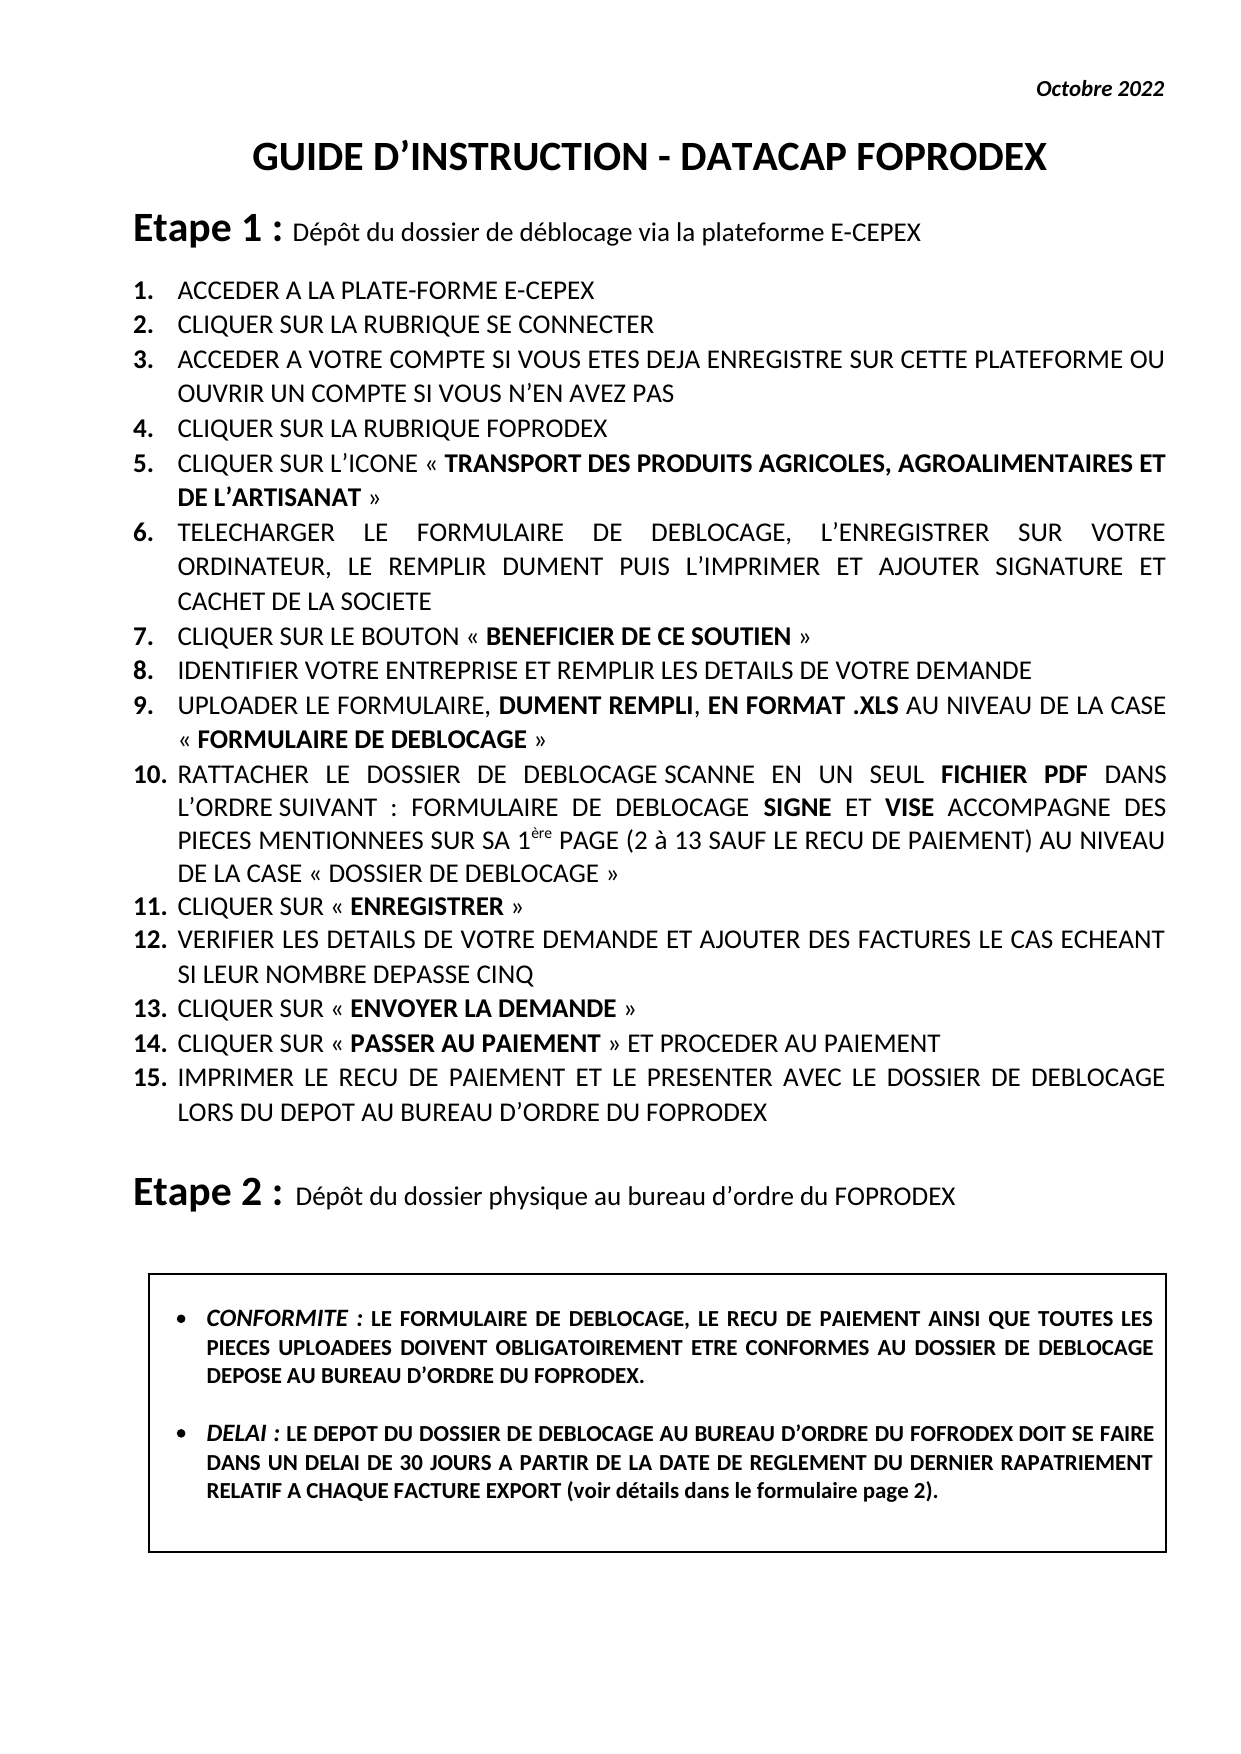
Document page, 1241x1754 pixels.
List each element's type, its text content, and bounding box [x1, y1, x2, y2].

list IDENTIFIER VOTRE ENTREPRISE ET REMPLIR LES DETAILS DE VOTRE DEMANDE [133, 653, 1167, 686]
table_header CONFORMITE : LE FORMULAIRE DE DEBLOCAGE, LE RECU DE PAIEMENT AINSI QUE TOUTES LES PIECES UPLOADEES DOIVENT OBLIGATOIREMENT ETRE CONFORMES AU DOSSIER DE DEBLOCAGE DEPOSE AU BUREAU D’ORDRE DU FOPRODEX. DELAI : LE DEPOT DU DOSSIER DE DEBLOCAGE AU BUREAU D’ORDRE DU FOFRODEX DOIT SE FAIRE DANS UN DELAI DE 30 JOURS A PARTIR DE LA DATE DE REGLEMENT DU DERNIER RAPATRIEMENT RELATIF A CHAQUE FACTURE EXPORT (voir détails dans le formulaire page 2). [150, 1275, 1165, 1551]
list ACCEDER A LA PLATE-FORME E-CEPEX [133, 273, 1167, 306]
list CLIQUER SUR LE BOUTON « BENEFICIER DE CE SOUTIEN » [133, 619, 1167, 652]
list RATTACHER LE DOSSIER DE DEBLOCAGE SCANNE EN UN SEUL FICHIER PDF DANS L’ORDRE SUIVANT : FORMULAIRE DE DEBLOCAGE SIGNE ET VISE ACCOMPAGNE DES PIECES MENTIONNEES SUR SA 1ère PAGE (2 à 13 SAUF LE RECU DE PAIEMENT) AU NIVEAU DE LA CASE « DOSSIER DE DEBLOCAGE » [133, 757, 1167, 889]
list Etape 2 : Dépôt du dossier physique au bureau d’ordre du FOPRODEX [133, 1165, 1167, 1216]
list ACCEDER A VOTRE COMPTE SI VOUS ETES DEJA ENREGISTRE SUR CETTE PLATEFORME OU OUVRIR UN COMPTE SI VOUS N’EN AVEZ PAS [133, 342, 1167, 410]
list CLIQUER SUR « ENVOYER LA DEMANDE » [133, 991, 1167, 1024]
list VERIFIER LES DETAILS DE VOTRE DEMANDE ET AJOUTER DES FACTURES LE CAS ECHEANT SI LEUR NOMBRE DEPASSE CINQ [133, 922, 1167, 990]
list TELECHARGER LE FORMULAIRE DE DEBLOCAGE, L’ENREGISTRER SUR VOTRE ORDINATEUR, LE REMPLIR DUMENT PUIS L’IMPRIMER ET AJOUTER SIGNATURE ET CACHET DE LA SOCIETE [133, 515, 1167, 617]
list CLIQUER SUR « ENREGISTRER » [133, 889, 1167, 922]
text Etape 1 : Dépôt du dossier de déblocage via la plateforme E-CEPEX [133, 201, 1167, 252]
list CLIQUER SUR LA RUBRIQUE SE CONNECTER [133, 307, 1167, 341]
text GUIDE D’INSTRUCTION - DATACAP FOPRODEX [133, 130, 1167, 181]
list CLIQUER SUR LA RUBRIQUE FOPRODEX [133, 411, 1167, 444]
list IMPRIMER LE RECU DE PAIEMENT ET LE PRESENTER AVEC LE DOSSIER DE DEBLOCAGE LORS DU DEPOT AU BUREAU D’ORDRE DU FOPRODEX [133, 1061, 1167, 1128]
list CLIQUER SUR « PASSER AU PAIEMENT » ET PROCEDER AU PAIEMENT [133, 1026, 1167, 1059]
list UPLOADER LE FORMULAIRE, DUMENT REMPLI, EN FORMAT .XLS AU NIVEAU DE LA CASE « FORMULAIRE DE DEBLOCAGE » [133, 688, 1167, 756]
list CLIQUER SUR L’ICONE « TRANSPORT DES PRODUITS AGRICOLES, AGROALIMENTAIRES ET DE L’ARTISANAT » [133, 446, 1167, 513]
